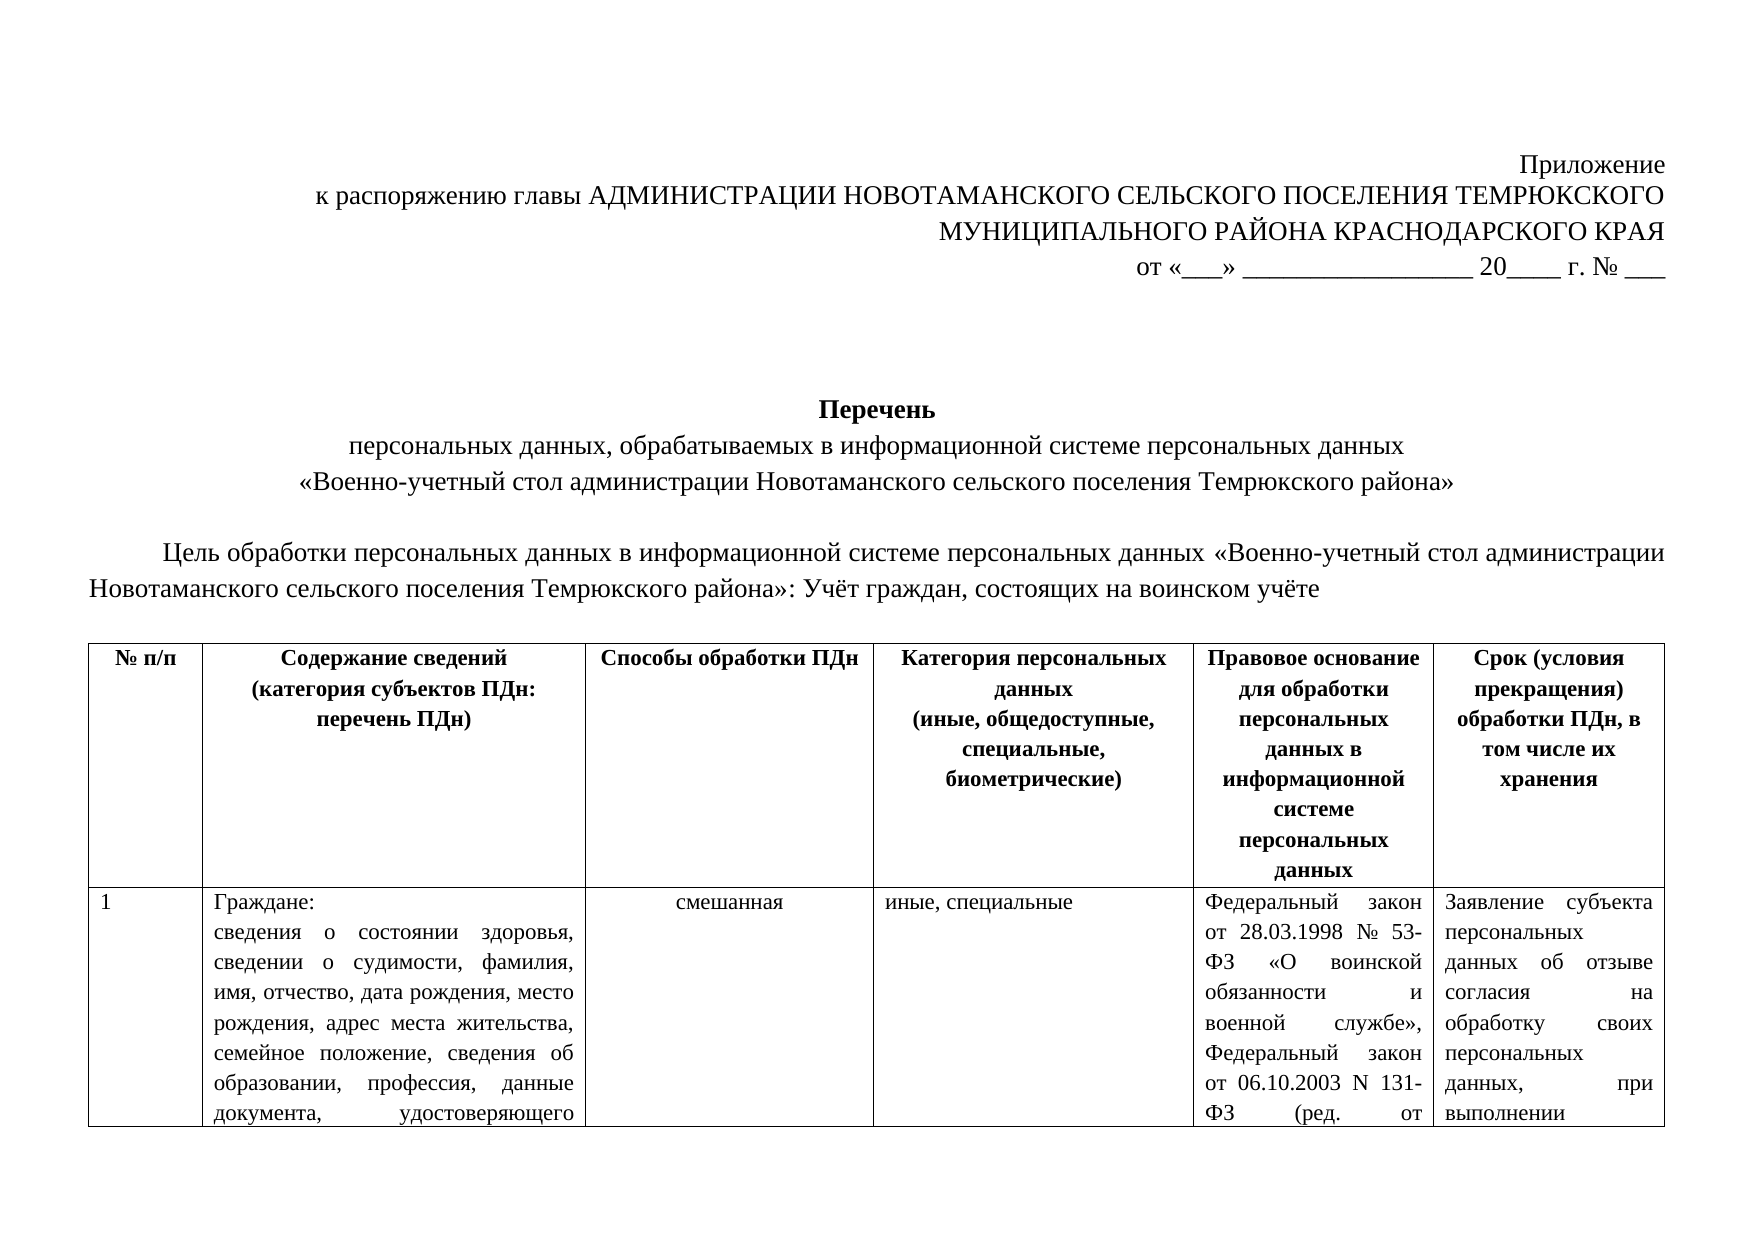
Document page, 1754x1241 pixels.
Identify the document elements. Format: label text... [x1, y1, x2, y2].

text Цель обработки персональных данных в информационной системе персональных данных «Военно-учетный стол администрации Новотаманского сельского поселения Темрюкского района»: Учёт граждан, состоящих на воинском учёте [89, 536, 1665, 603]
table_header Содержание сведений (категория субъектов ПДн: перечень ПДн) [203, 644, 585, 887]
table_header Категория персональных данных (иные, общедоступные, специальные, биометрические) [874, 644, 1193, 887]
subtitle персональных данных, обрабатываемых в информационной системе персональных данных [89, 429, 1665, 460]
subtitle Перечень [89, 393, 1665, 424]
table_header Правовое основание для обработки персональных данных в информационной системе персональных данных [1194, 644, 1433, 887]
table_cell 1 [89, 888, 202, 1126]
table_cell иные, специальные [874, 888, 1193, 1126]
text к распоряжению главы АДМИНИСТРАЦИИ НОВОТАМАНСКОГО СЕЛЬСКОГО ПОСЕЛЕНИЯ ТЕМРЮКСКОГО МУНИЦИПАЛЬНОГО РАЙОНА КРАСНОДАРСКОГО КРАЯ [89, 179, 1665, 246]
text Приложение [89, 148, 1665, 179]
text от «___» _________________ 20____ г. № ___ [561, 250, 1665, 281]
table_header Срок (условия прекращения) обработки ПДн, в том числе их хранения [1434, 644, 1664, 887]
table_cell смешанная [586, 888, 873, 1126]
table_header № п/п [89, 644, 202, 887]
table_cell Граждане: сведения о состоянии здоровья, сведении о судимости, фамилия, имя, отчество, дата рождения, место рождения, адрес места жительства, семейное положение, сведения об образовании, профессия, данные документа, удостоверяющего личность, номер телефона, ИНН, СНИЛС, пол, адрес регистрации, гражданство, отношение к воинской обязанности, сведения о воинском учете, паспортные данные, медицинская справка, военный билет, место работы, иные категории в рамках законодательства по работе военно-учетного стола, должность, адрес электронной почты, данные водительского удостоверения, данные документа, содержащиеся в свидетельстве о рождении, сведения о рождении детей, иные категории в рамках законодательства по работе полномочий администрации [203, 888, 585, 1126]
table_cell Заявление субъекта персональных данных об отзыве согласия на обработку своих персональных данных, при выполнении законного основания отзыва такого согласия; ликвидация, реорганизация, прекращение деятельности администрации Новотаманского сельского поселения Темрюкского района; при наступлении иных законных оснований, предусмотренных законодательством Российской Федерации, регламентирующих прекращение обработки персональных данных, в том числе предусмотренных Федеральным законом от 27 июля 2006 г. № 152-ФЗ "О персональных данных". [1434, 888, 1664, 1126]
text «Военно-учетный стол администрации Новотаманского сельского поселения Темрюкского района» [89, 465, 1665, 496]
table_header Способы обработки ПДн [586, 644, 873, 887]
